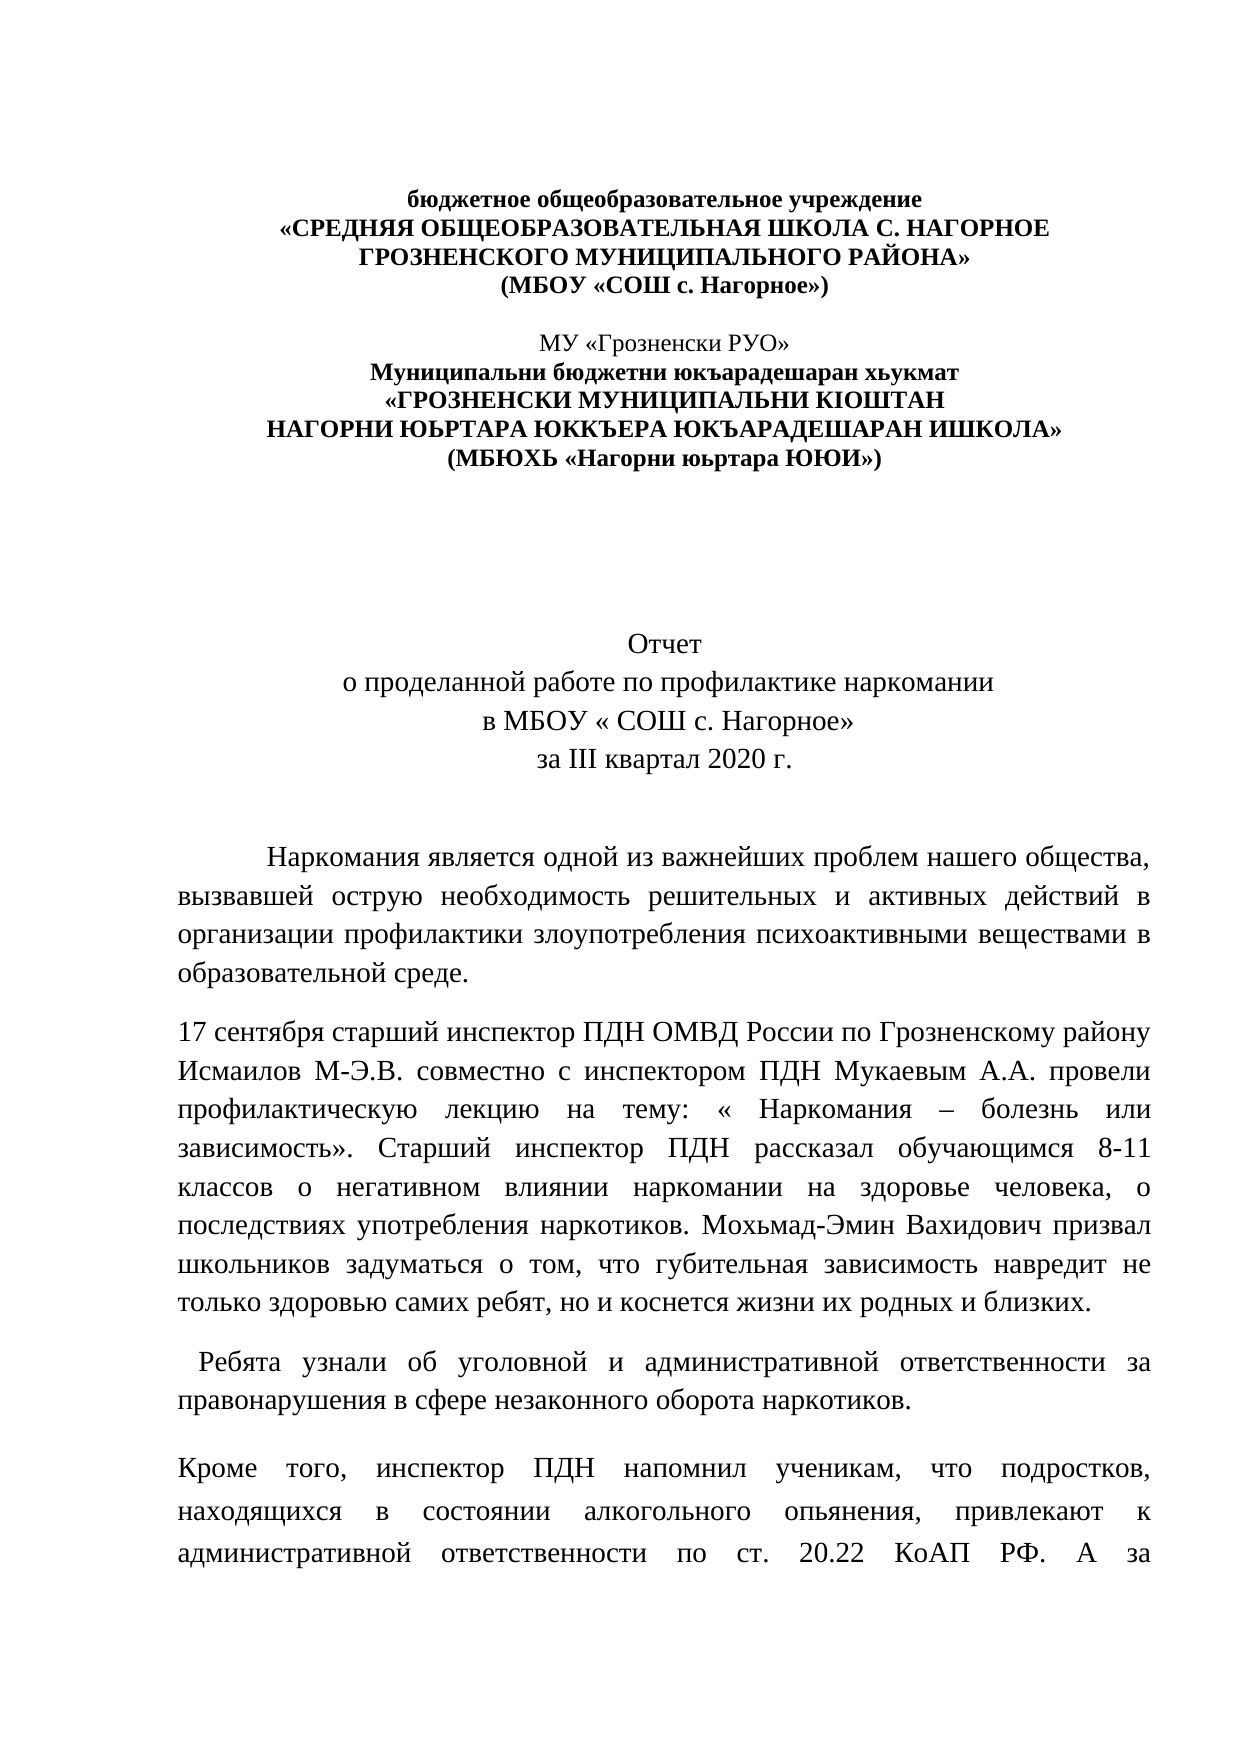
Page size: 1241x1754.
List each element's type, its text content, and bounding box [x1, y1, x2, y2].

text Отчет [177, 626, 1152, 659]
text (МБЮХЬ «Нагорни юьртара ЮЮИ») [177, 443, 1152, 472]
text Ребята узнали об уголовной и административной ответственности за правонарушения в сфере незаконного оборота наркотиков. [177, 1344, 1152, 1416]
text НАГОРНИ ЮЬРТАРА ЮККЪЕРА ЮКЪАРАДЕШАРАН ИШКОЛА» [177, 414, 1152, 443]
text Муниципальни бюджетни юкъарадешаран хьукмат [177, 357, 1152, 386]
text «ГРОЗНЕНСКИ МУНИЦИПАЛЬНИ КIОШТАН [177, 386, 1152, 414]
text МУ «Грозненски РУО» [177, 328, 1152, 357]
text (МБОУ «СОШ с. Нагорное») [177, 271, 1152, 299]
text 17 сентября старший инспектор ПДН ОМВД России по Грозненскому району Исмаилов М-Э.В. совместно с инспектором ПДН Мукаевым А.А. провели профилактическую лекцию на тему: « Наркомания – болезнь или зависимость». Старший инспектор ПДН рассказал обучающимся 8-11 классов о негативном влиянии наркомании на здоровье человека, о последствиях употребления наркотиков. Мохьмад-Эмин Вахидович призвал школьников задуматься о том, что губительная зависимость навредит не только здоровью самих ребят, но и коснется жизни их родных и близких. [177, 1014, 1152, 1318]
text о проделанной работе по профилактике наркомании [177, 664, 1152, 698]
text ГРОЗНЕНСКОГО МУНИЦИПАЛЬНОГО РАЙОНА» [177, 242, 1152, 271]
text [177, 1442, 1152, 1569]
text бюджетное общеобразовательное учреждение [177, 184, 1152, 213]
text «СРЕДНЯЯ ОБЩЕОБРАЗОВАТЕЛЬНАЯ ШКОЛА C. НАГОРНОЕ [177, 213, 1152, 242]
text в МБОУ « СОШ с. Нагорное» [177, 703, 1152, 737]
text за III квартал 2020 г. [177, 742, 1152, 775]
text Наркомания является одной из важнейших проблем нашего общества, вызвавшей острую необходимость решительных и активных действий в организации профилактики злоупотребления психоактивными веществами в образовательной среде. [177, 839, 1152, 989]
